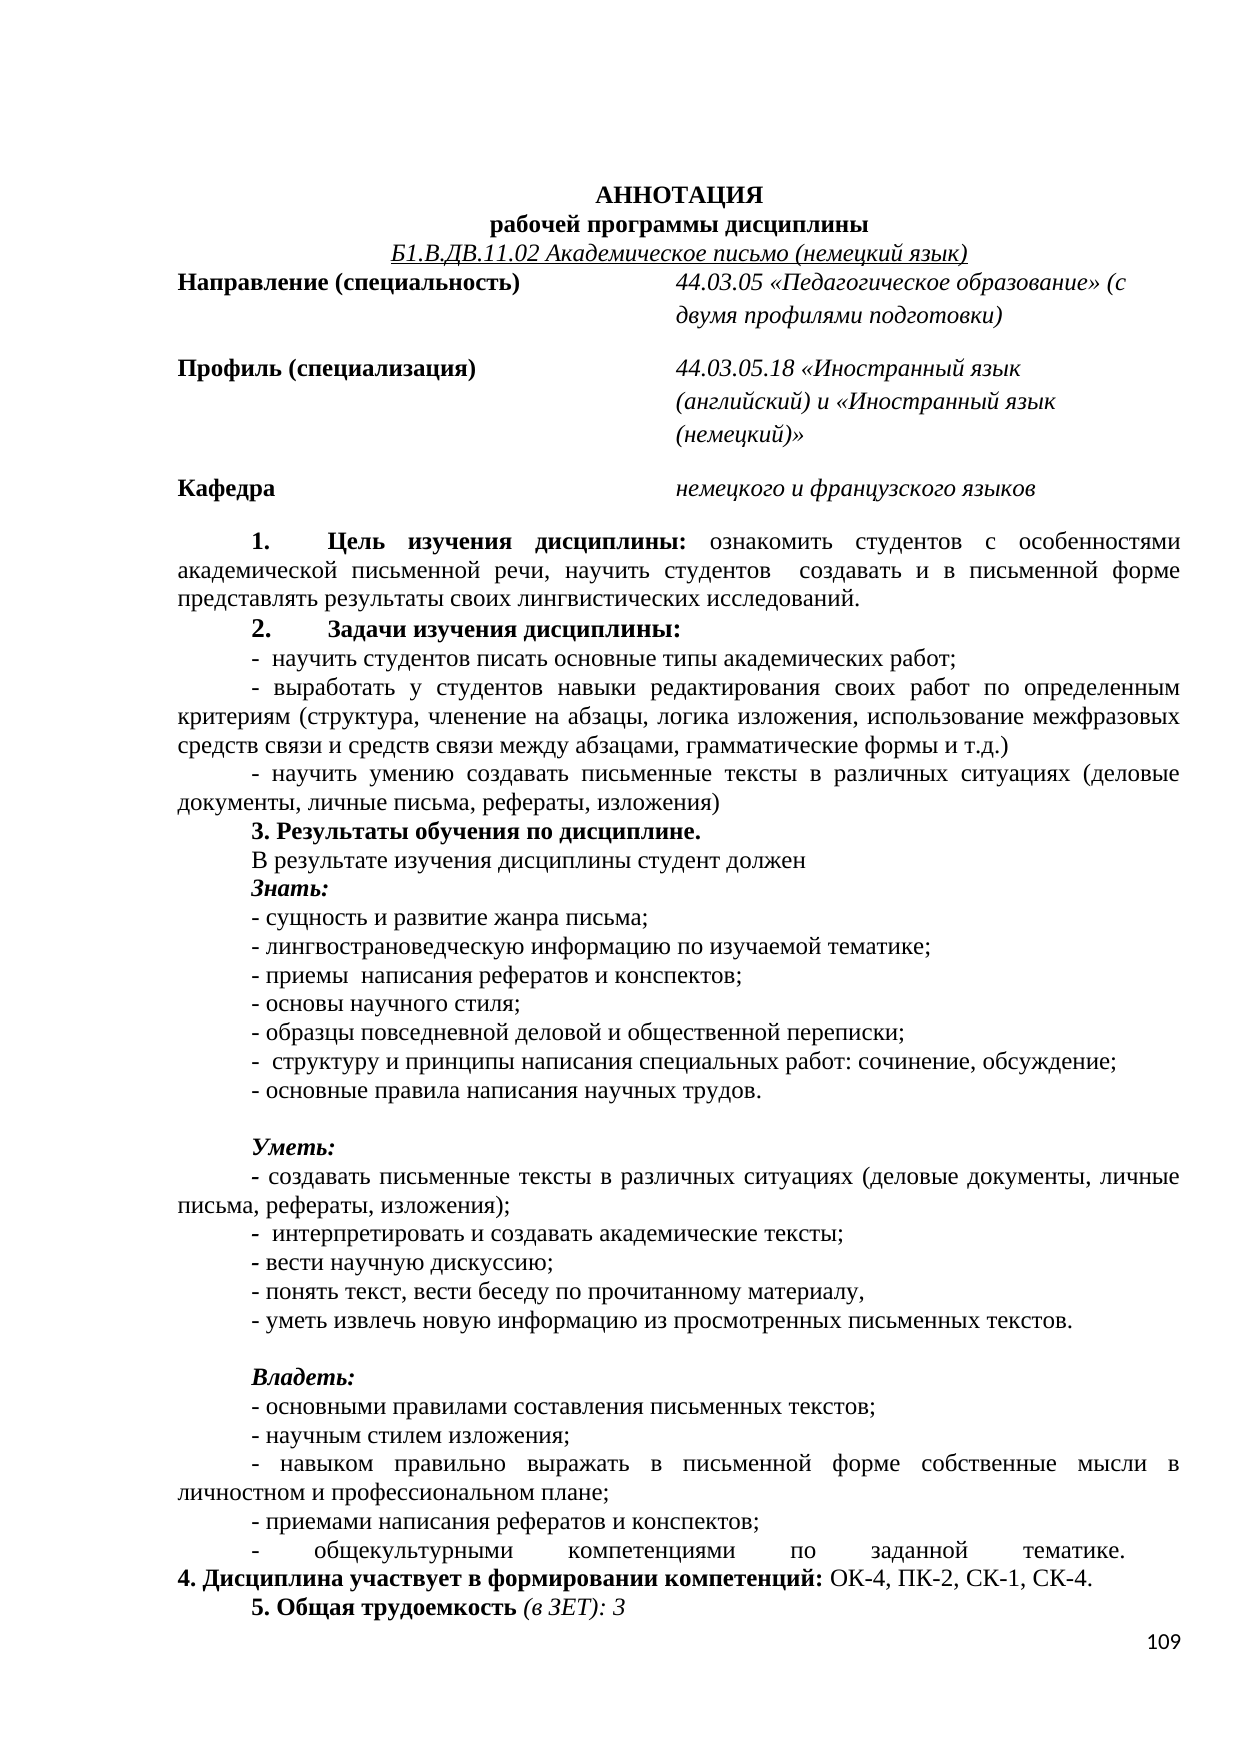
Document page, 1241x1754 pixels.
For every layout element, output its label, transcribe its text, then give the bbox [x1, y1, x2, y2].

list - структуру и принципы написания специальных работ: сочинение, обсуждение; [177, 1046, 1181, 1075]
text - научить студентов писать основные типы академических работ; [177, 643, 1181, 672]
text - выработать у студентов навыки редактирования своих работ по определенным критериям (структура, членение на абзацы, логика изложения, использование межфразовых средств связи и средств связи между абзацами, грамматические формы и т.д.) [177, 672, 1181, 758]
list - приемы написания рефератов и конспектов; [177, 960, 1181, 988]
list - навыком правильно выражать в письменной форме собственные мысли в личностном и профессиональном плане; [177, 1448, 1181, 1506]
list - интерпретировать и создавать академические тексты; [177, 1218, 1181, 1247]
list - понять текст, вести беседу по прочитанному материалу, [177, 1276, 1181, 1305]
list - основными правилами составления письменных текстов; [177, 1391, 1181, 1420]
list - основы научного стиля; [177, 988, 1181, 1017]
text - научить умению создавать письменные тексты в различных ситуациях (деловые документы, личные письма, рефераты, изложения) [177, 758, 1181, 816]
text АННОТАЦИЯ [177, 180, 1181, 209]
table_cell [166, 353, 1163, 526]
list В результате изучения дисциплины студент должен [177, 845, 1181, 873]
list - научным стилем изложения; [177, 1420, 1181, 1448]
list - сущность и развитие жанра письма; [177, 902, 1181, 931]
list - лингвострановедческую информацию по изучаемой тематике; [177, 931, 1181, 960]
text рабочей программы дисциплины [177, 209, 1181, 238]
list - приемами написания рефератов и конспектов; [177, 1506, 1181, 1535]
list 3. Результаты обучения по дисциплине. [177, 816, 1181, 845]
text 5. Общая трудоемкость (в ЗЕТ): 3 [177, 1592, 1181, 1621]
list Владеть: [177, 1362, 1181, 1391]
list Цель изучения дисциплины: ознакомить студентов с особенностями академической письменной речи, научить студентов создавать и в письменной форме представлять результаты своих лингвистических исследований. [177, 526, 1181, 612]
list Уметь: [177, 1132, 1181, 1161]
list - основные правила написания научных трудов. [177, 1075, 1181, 1103]
list - общекультурными компетенциями по заданной тематике. 4. Дисциплина участвует в формировании компетенций: ОК-4, ПК-2, СК-1, СК-4. [177, 1535, 1181, 1592]
list - образцы повседневной деловой и общественной переписки; [177, 1017, 1181, 1046]
list - вести научную дискуссию; [177, 1247, 1181, 1276]
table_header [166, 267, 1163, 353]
list - уметь извлечь новую информацию из просмотренных письменных текстов. [177, 1305, 1181, 1333]
list - создавать письменные тексты в различных ситуациях (деловые документы, личные письма, рефераты, изложения); [177, 1161, 1181, 1218]
text Б1.В.ДВ.11.02 Академическое письмо (немецкий язык) [177, 238, 1181, 267]
list Задачи изучения дисциплины: [177, 612, 1181, 643]
text Знать: [177, 873, 1181, 902]
